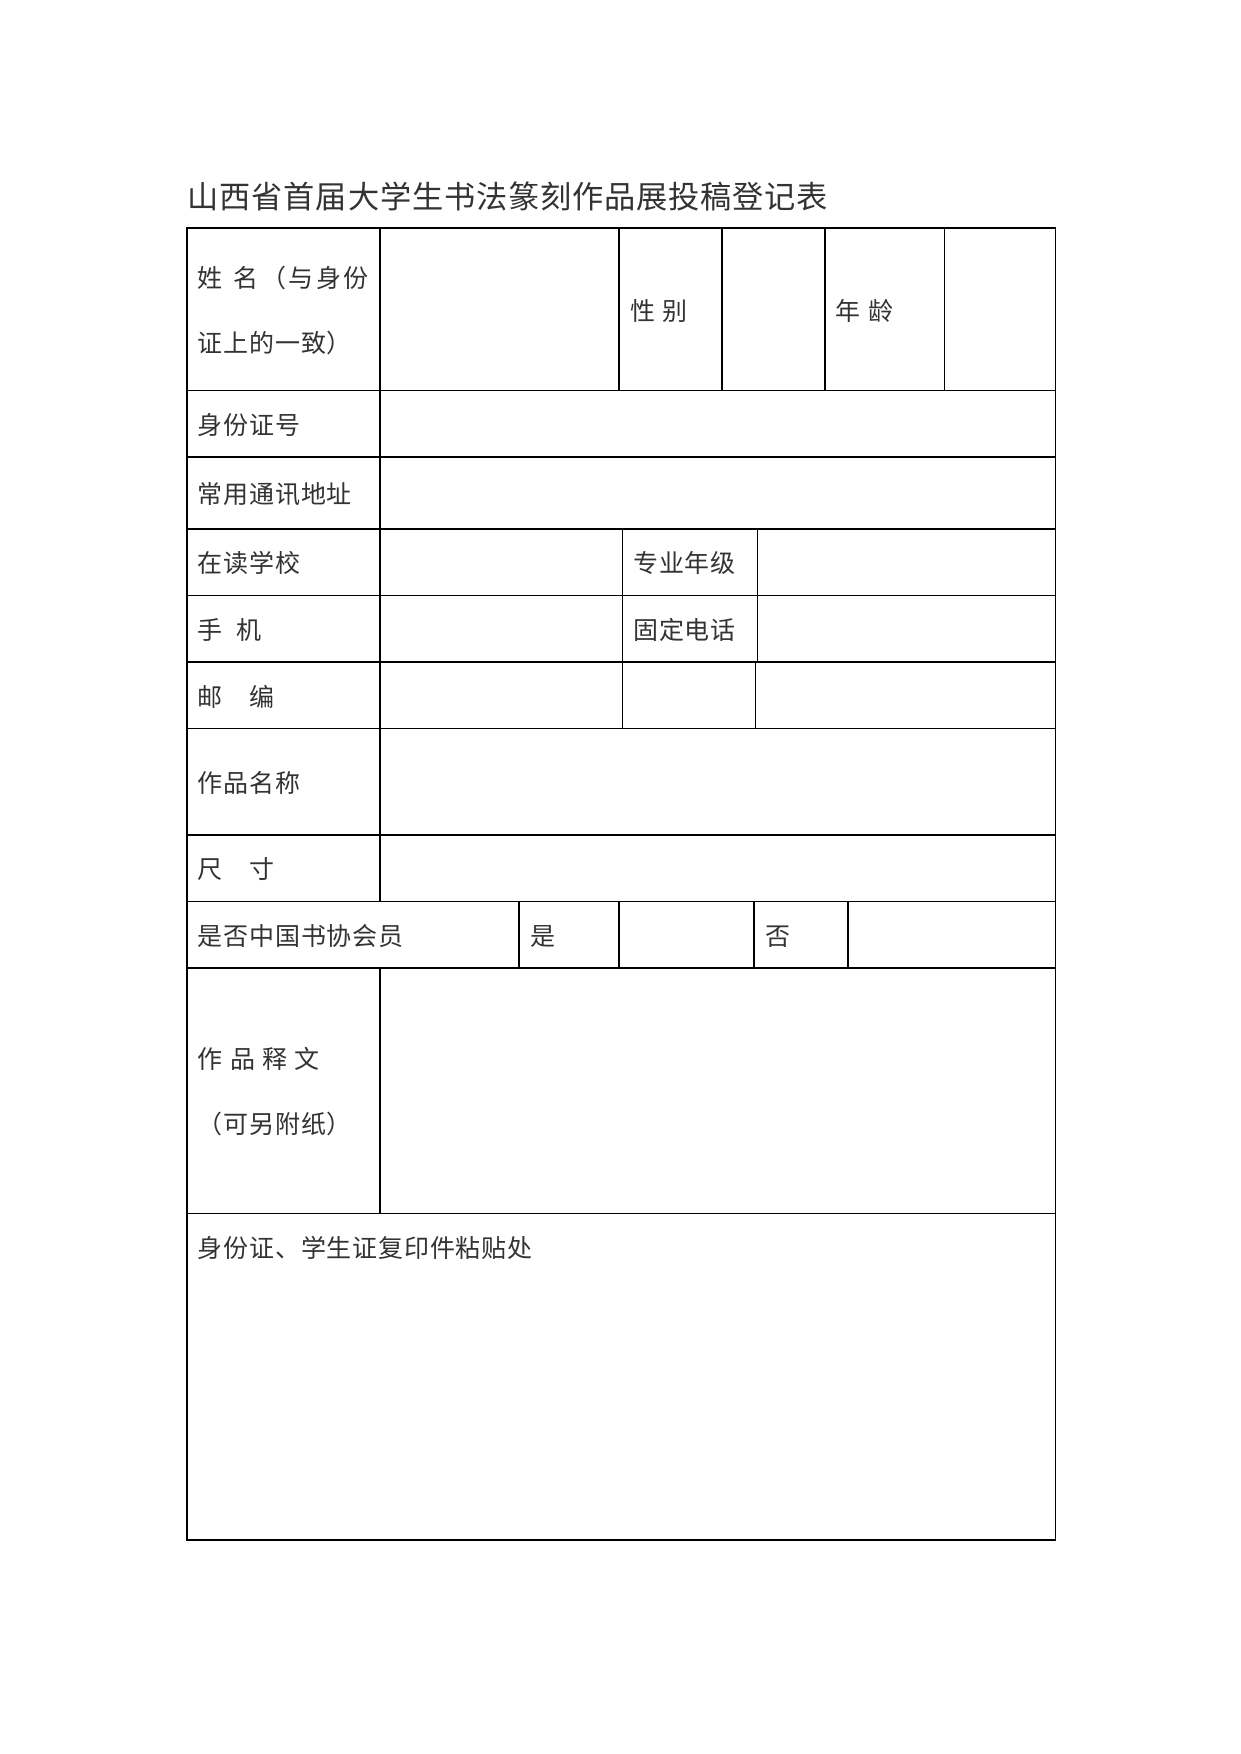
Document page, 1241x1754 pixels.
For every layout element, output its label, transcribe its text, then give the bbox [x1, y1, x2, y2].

table_cell [381, 836, 1055, 901]
table_header 性 别 [620, 229, 721, 389]
table_cell 身份证号 [188, 391, 379, 456]
table_cell [381, 391, 1055, 456]
table_cell 否 [755, 902, 847, 967]
table_cell [849, 902, 1055, 967]
table_cell [381, 596, 622, 661]
table_cell 固定电话 [623, 596, 757, 661]
table_cell [623, 663, 755, 728]
table_cell [756, 663, 1055, 728]
table_cell [620, 902, 753, 967]
table_cell 是 [520, 902, 618, 967]
table_cell 在读学校 [188, 530, 379, 594]
table_cell [381, 530, 622, 594]
table_cell [381, 663, 622, 728]
table_header [945, 229, 1055, 389]
table_cell [381, 969, 1055, 1212]
table_cell [381, 729, 757, 834]
table_cell 是否中国书协会员 [188, 902, 518, 967]
table_header 姓 名（与身份证上的一致） [188, 229, 379, 389]
table_cell 手 机 [188, 596, 379, 661]
table_cell [758, 530, 1055, 594]
table_cell [758, 596, 1055, 661]
table_cell 身份证、学生证复印件粘贴处 [188, 1214, 1055, 1539]
table_cell 尺 寸 [188, 836, 379, 901]
table_cell 专业年级 [623, 530, 757, 594]
table_header [381, 229, 618, 389]
text 山西省首届大学生书法篆刻作品展投稿登记表 [187, 162, 1053, 227]
table_cell 常用通讯地址 [188, 458, 379, 528]
table_header [723, 229, 824, 389]
table_cell [757, 729, 1055, 834]
table_header 年 龄 [826, 229, 944, 389]
table_cell 邮 编 [188, 663, 379, 728]
table_cell [381, 458, 1055, 528]
table_cell 作品名称 [188, 729, 379, 834]
table_cell 作 品 释 文 （可另附纸） [188, 969, 379, 1212]
